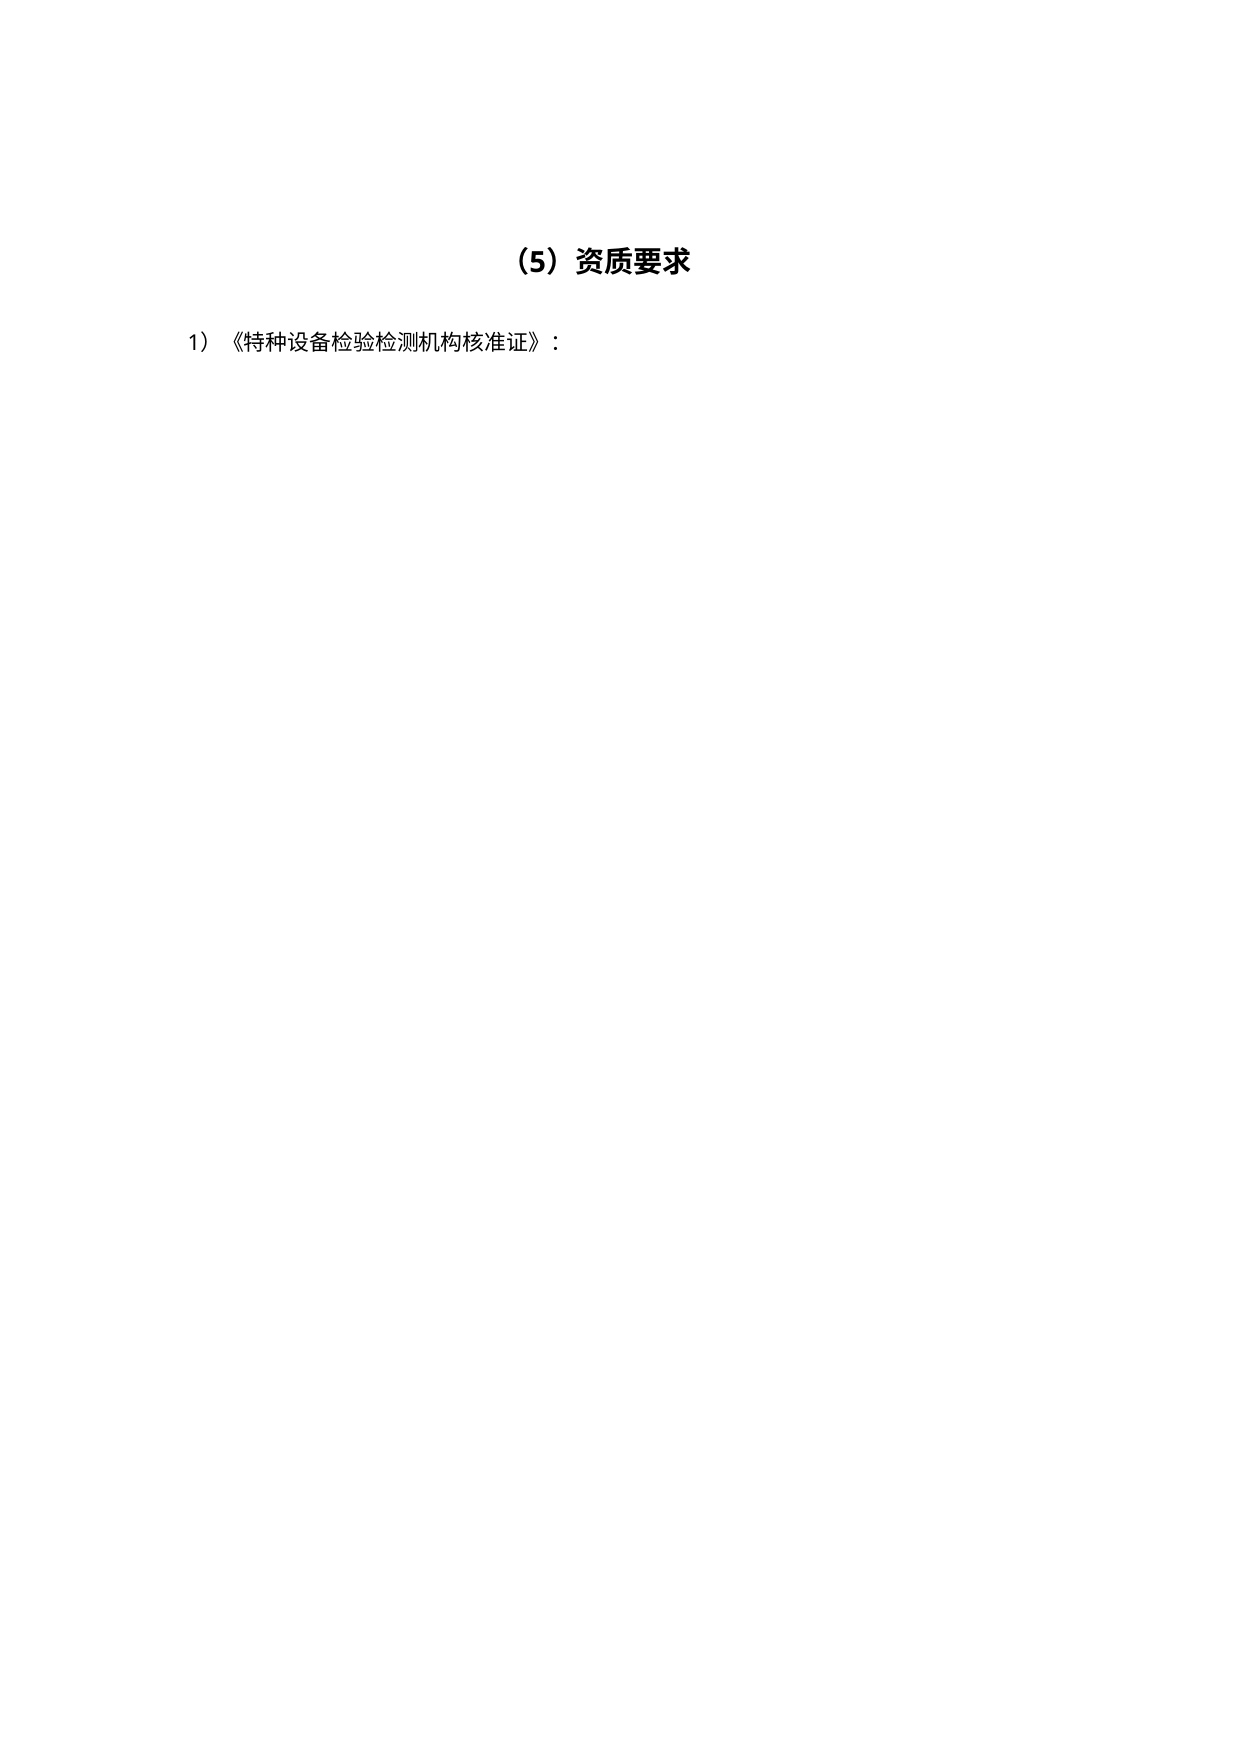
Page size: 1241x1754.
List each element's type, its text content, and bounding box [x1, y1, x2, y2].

list （5）资质要求 [187, 227, 1004, 292]
list 《特种设备检验检测机构核准证》： [187, 324, 1053, 357]
